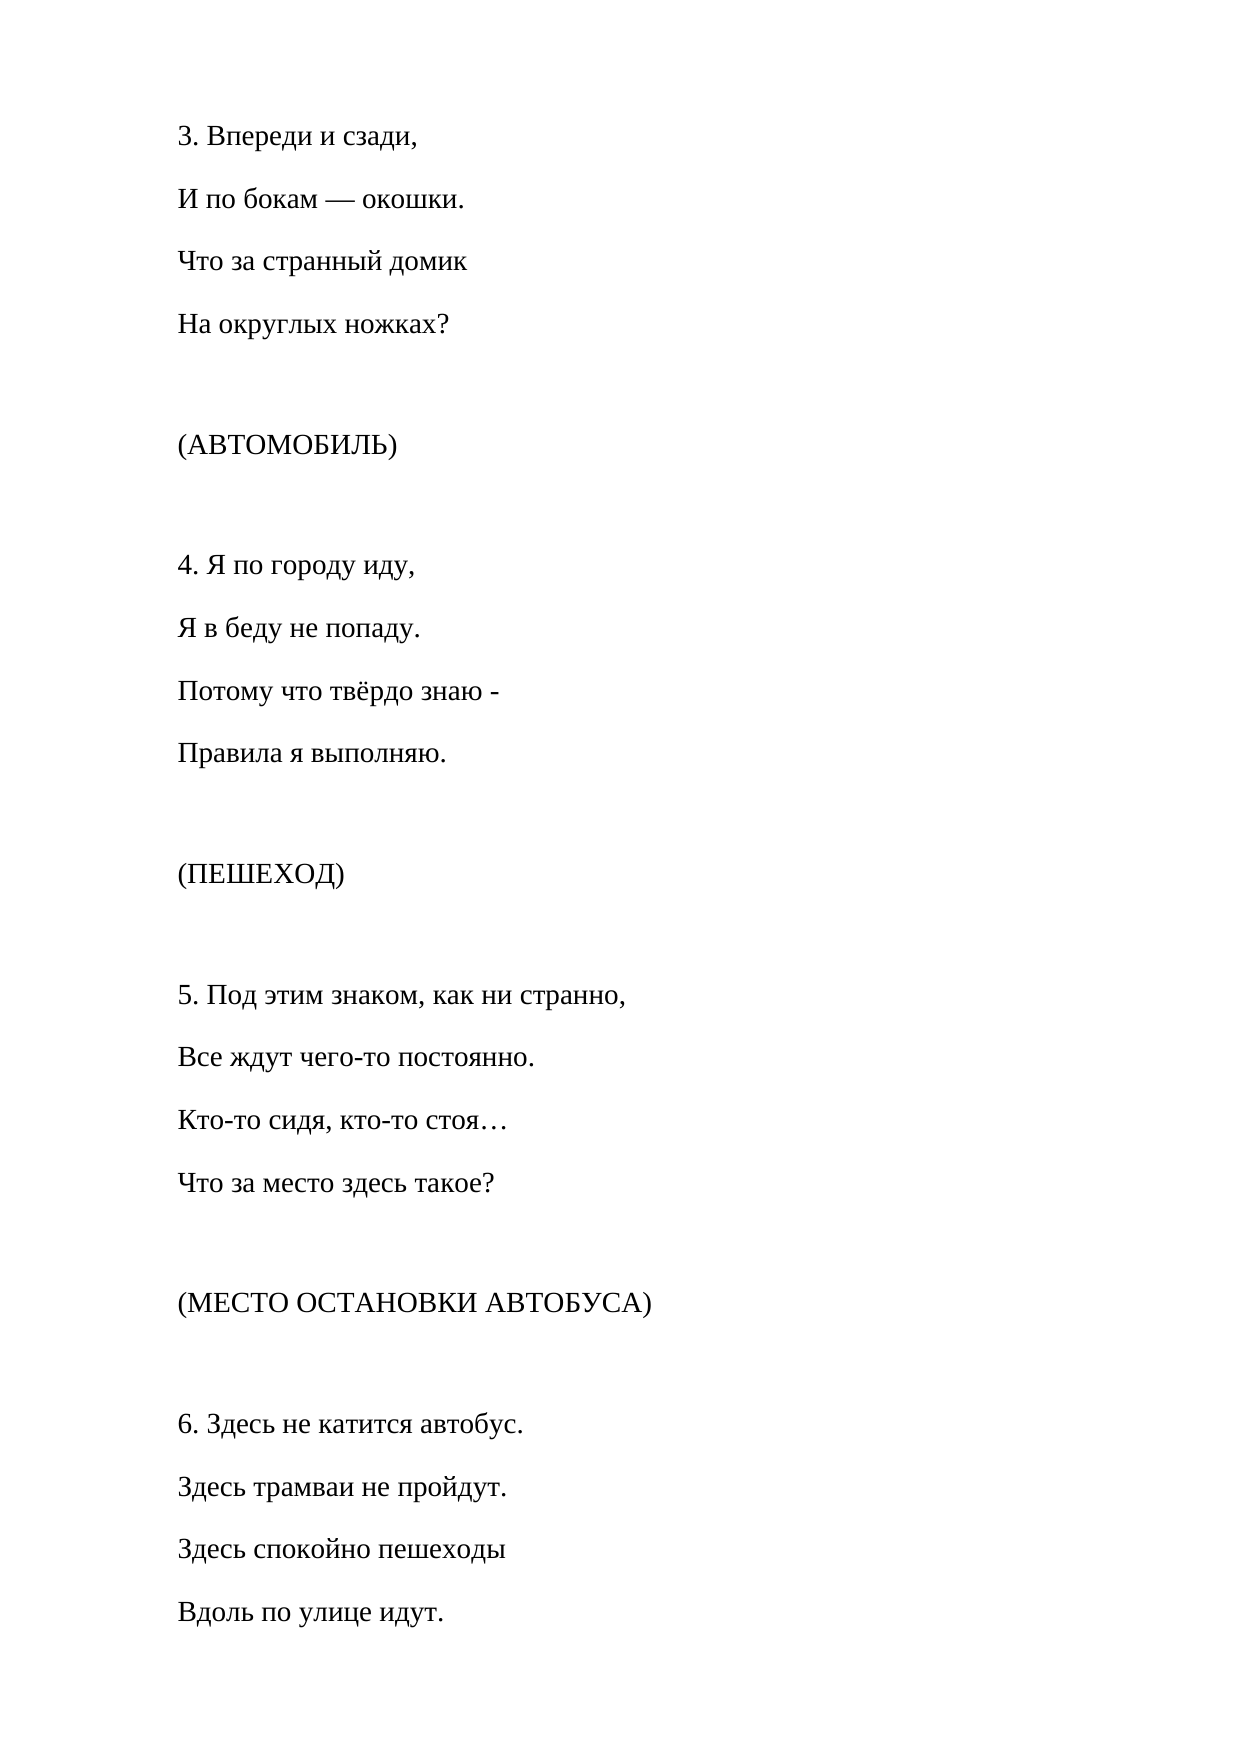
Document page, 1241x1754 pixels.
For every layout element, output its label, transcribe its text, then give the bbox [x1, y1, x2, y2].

text 3. Впереди и сзади, [177, 118, 1152, 152]
text Что за странный домик [177, 243, 1152, 277]
text (ПЕШЕХОД) [177, 856, 1152, 890]
text Вдоль по улице идут. [177, 1594, 1152, 1628]
text На округлых ножках? [177, 306, 1152, 340]
text 4. Я по городу иду, [177, 547, 1152, 581]
text Кто-то сидя, кто-то стоя… [177, 1102, 1152, 1136]
text Здесь спокойно пешеходы [177, 1532, 1152, 1565]
text (МЕСТО ОСТАНОВКИ АВТОБУСА) [177, 1286, 1152, 1319]
text Я в беду не попаду. [177, 610, 1152, 644]
text Здесь трамваи не пройдут. [177, 1469, 1152, 1502]
text 6. Здесь не катится автобус. [177, 1406, 1152, 1440]
text (АВТОМОБИЛЬ) [177, 427, 1152, 460]
text 5. Под этим знаком, как ни странно, [177, 977, 1152, 1010]
text И по бокам — окошки. [177, 181, 1152, 214]
text Правила я выполняю. [177, 736, 1152, 769]
text Все ждут чего-то постоянно. [177, 1039, 1152, 1073]
text Потому что твёрдо знаю - [177, 673, 1152, 706]
text Что за место здесь такое? [177, 1165, 1152, 1198]
